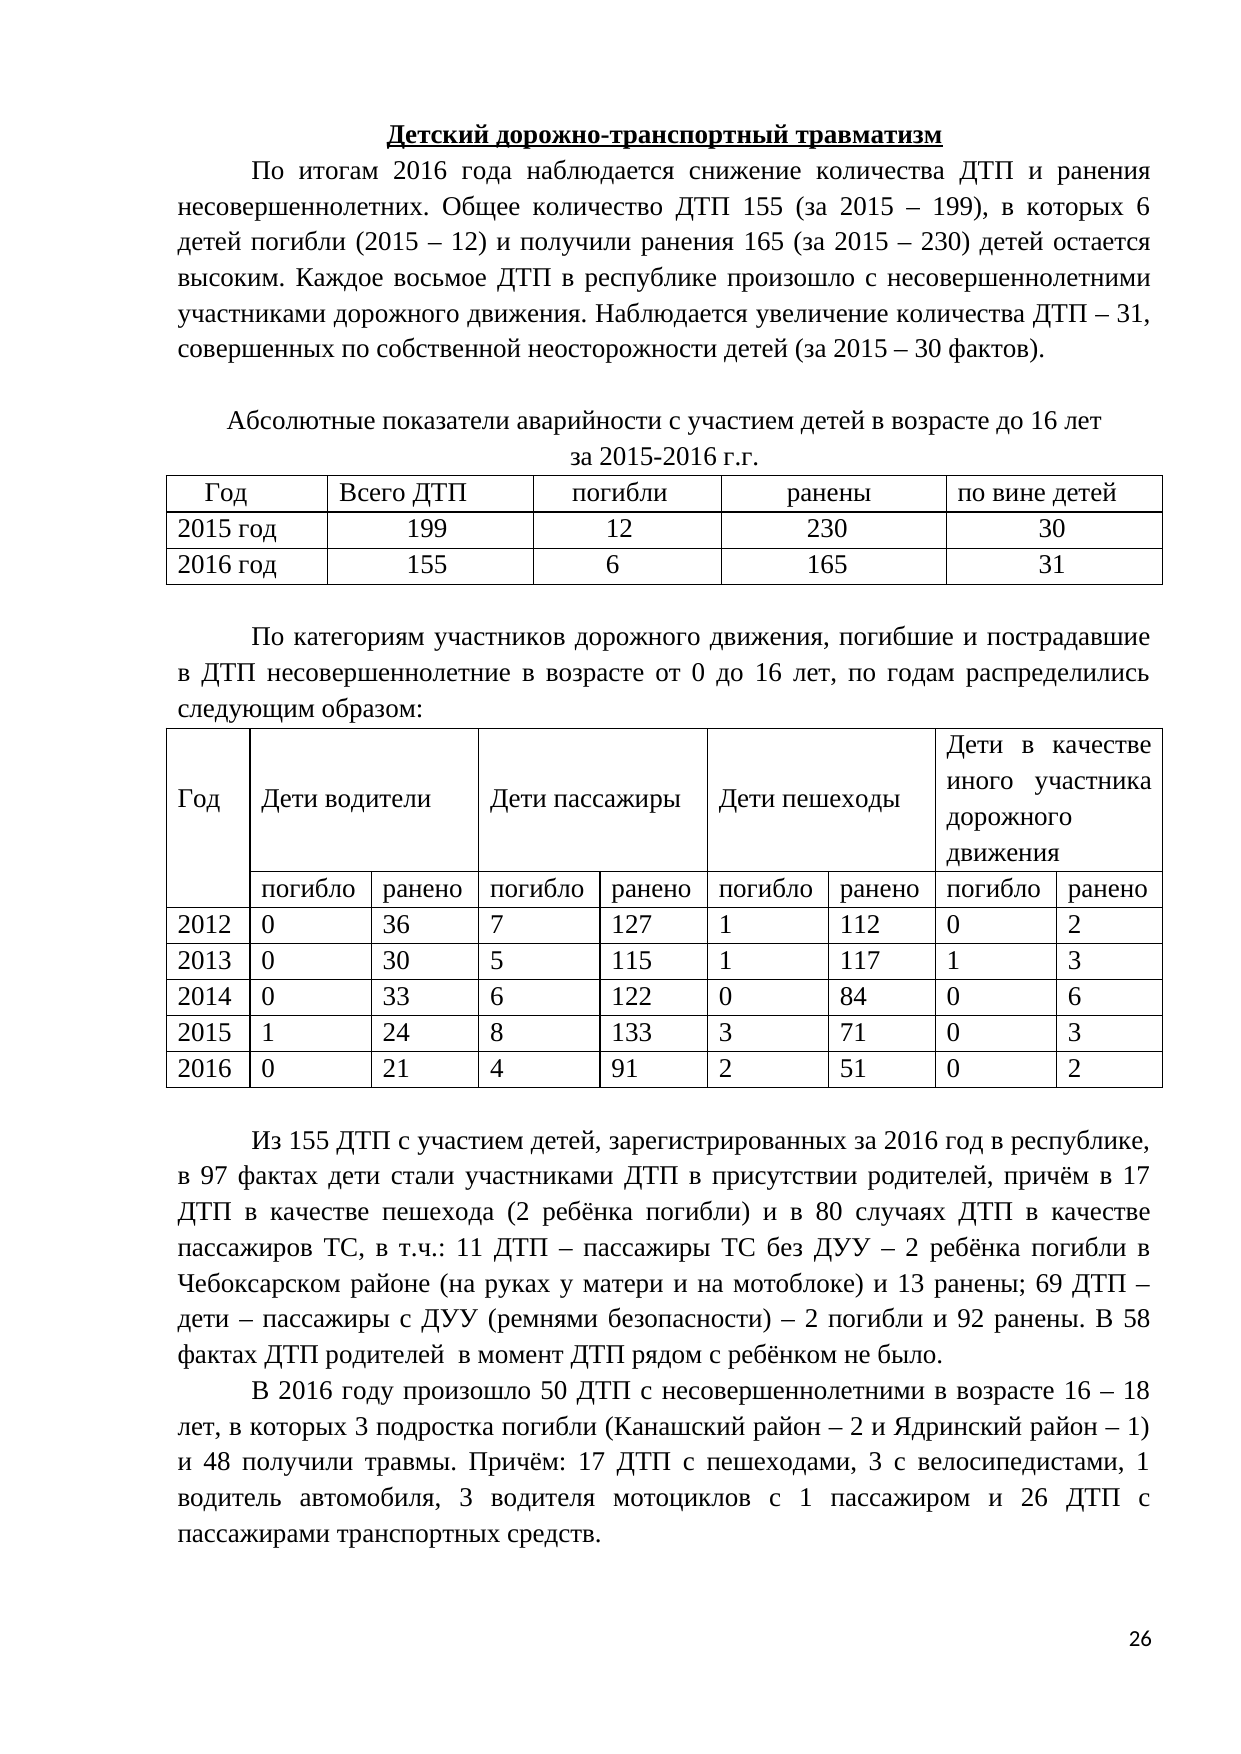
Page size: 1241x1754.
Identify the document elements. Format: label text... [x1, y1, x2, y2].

table_cell 0 [251, 1052, 371, 1087]
table_cell 0 [936, 1052, 1056, 1087]
table_header Год [167, 729, 249, 907]
table_header Дети пассажиры [479, 729, 707, 871]
table_cell 3 [708, 1016, 828, 1051]
table_cell 0 [936, 980, 1056, 1015]
subtitle Детский дорожно-транспортный травматизм [177, 118, 1152, 149]
table_cell 33 [372, 980, 478, 1015]
table_cell 1 [708, 944, 828, 979]
table_header Всего ДТП [328, 476, 533, 511]
table_cell 133 [601, 1016, 707, 1051]
table_cell 7 [479, 908, 599, 943]
table_header Дети в качестве иного участника дорожного движения [936, 729, 1162, 871]
text Абсолютные показатели аварийности с участием детей в возрасте до 16 лет [177, 404, 1152, 435]
table_cell 84 [829, 980, 935, 1015]
text В 2016 году произошло 50 ДТП с несовершеннолетними в возрасте 16 – 18 лет, в которых 3 подростка погибли (Канашский район – 2 и Ядринский район – 1) и 48 получили травмы. Причём: 17 ДТП с пешеходами, 3 с велосипедистами, 1 водитель автомобиля, 3 водителя мотоциклов с 1 пассажиром и 26 ДТП с пассажирами транспортных средств. [177, 1374, 1152, 1548]
table_cell 2016 [167, 1052, 249, 1087]
table_cell 3 [1057, 1016, 1162, 1051]
table_cell 8 [479, 1016, 599, 1051]
table_cell 71 [829, 1016, 935, 1051]
text По итогам 2016 года наблюдается снижение количества ДТП и ранения несовершеннолетних. Общее количество ДТП 155 (за 2015 – 199), в которых 6 детей погибли (2015 – 12) и получили ранения 165 (за 2015 – 230) детей остается высоким. Каждое восьмое ДТП в республике произошло с несовершеннолетними участниками дорожного движения. Наблюдается увеличение количества ДТП – 31, совершенных по собственной неосторожности детей (за 2015 – 30 фактов). [177, 154, 1152, 364]
table_cell погибло [708, 872, 828, 907]
table_cell погибло [936, 872, 1056, 907]
table_cell ранено [829, 872, 935, 907]
table_cell 1 [708, 908, 828, 943]
table_cell 3 [1057, 944, 1162, 979]
table_cell 2015 [167, 1016, 249, 1051]
table_cell 115 [601, 944, 707, 979]
table_cell погибло [479, 872, 599, 907]
text за 2015-.г. [177, 440, 1152, 471]
table_cell 0 [251, 980, 371, 1015]
table_header Дети пешеходы [708, 729, 935, 871]
table_cell 30 [372, 944, 478, 979]
table_cell 2016 год [167, 549, 327, 583]
table_cell 2014 [167, 980, 249, 1015]
table_header Год [167, 476, 327, 511]
table_cell 0 [708, 980, 828, 1015]
table_cell 2 [1057, 1052, 1162, 1087]
table_cell 2015 год [167, 513, 327, 547]
table_cell ранено [372, 872, 478, 907]
table_cell 230 [722, 513, 946, 547]
table_cell 30 [947, 513, 1162, 547]
table_cell погибло [251, 872, 371, 907]
table_cell 4 [479, 1052, 599, 1087]
table_cell 6 [479, 980, 599, 1015]
table_cell 2 [1057, 908, 1162, 943]
table_cell 2013 [167, 944, 249, 979]
table_header погибли [534, 476, 721, 511]
table_cell ранено [601, 872, 707, 907]
table_cell 0 [251, 908, 371, 943]
table_cell 199 [328, 513, 533, 547]
table_cell 1 [251, 1016, 371, 1051]
table_cell 127 [601, 908, 707, 943]
table_cell 21 [372, 1052, 478, 1087]
table_cell 165 [722, 549, 946, 583]
table_cell 12 [534, 513, 721, 547]
table_cell 112 [829, 908, 935, 943]
table_cell 6 [1057, 980, 1162, 1015]
table_cell 0 [936, 1016, 1056, 1051]
table_cell 51 [829, 1052, 935, 1087]
table_cell 2012 [167, 908, 249, 943]
table_cell 1 [936, 944, 1056, 979]
table_cell 2 [708, 1052, 828, 1087]
table_cell 5 [479, 944, 599, 979]
text Из 155 ДТП с участием детей, зарегистрированных за 2016 год в республике, в 97 фактах дети стали участниками ДТП в присутствии родителей, причём в 17 ДТП в качестве пешехода (2 ребёнка погибли) и в 80 случаях ДТП в качестве пассажиров ТС, в т.ч.: 11 ДТП – пассажиры ТС без ДУУ – 2 ребёнка погибли в Чебоксарском районе (на руках у матери и на мотоблоке) и 13 ранены; 69 ДТП – дети – пассажиры с ДУУ (ремнями безопасности) – 2 погибли и 92 ранены. В 58 фактах ДТП родителей в момент ДТП рядом с ребёнком не было. [177, 1124, 1152, 1369]
table_header ранены [722, 476, 946, 511]
text По категориям участников дорожного движения, погибшие и пострадавшие в ДТП несовершеннолетние в возрасте от 0 до 16 лет, по годам распределились следующим образом: [177, 620, 1152, 723]
table_cell 91 [601, 1052, 707, 1087]
table_cell ранено [1057, 872, 1162, 907]
table_cell 6 [534, 549, 721, 583]
table_cell 0 [251, 944, 371, 979]
table_cell 24 [372, 1016, 478, 1051]
table_cell 31 [947, 549, 1162, 583]
table_header Дети водители [251, 729, 478, 871]
table_cell 117 [829, 944, 935, 979]
table_header по вине детей [947, 476, 1162, 511]
table_cell 155 [328, 549, 533, 583]
table_cell 36 [372, 908, 478, 943]
table_cell 0 [936, 908, 1056, 943]
table_cell 122 [601, 980, 707, 1015]
